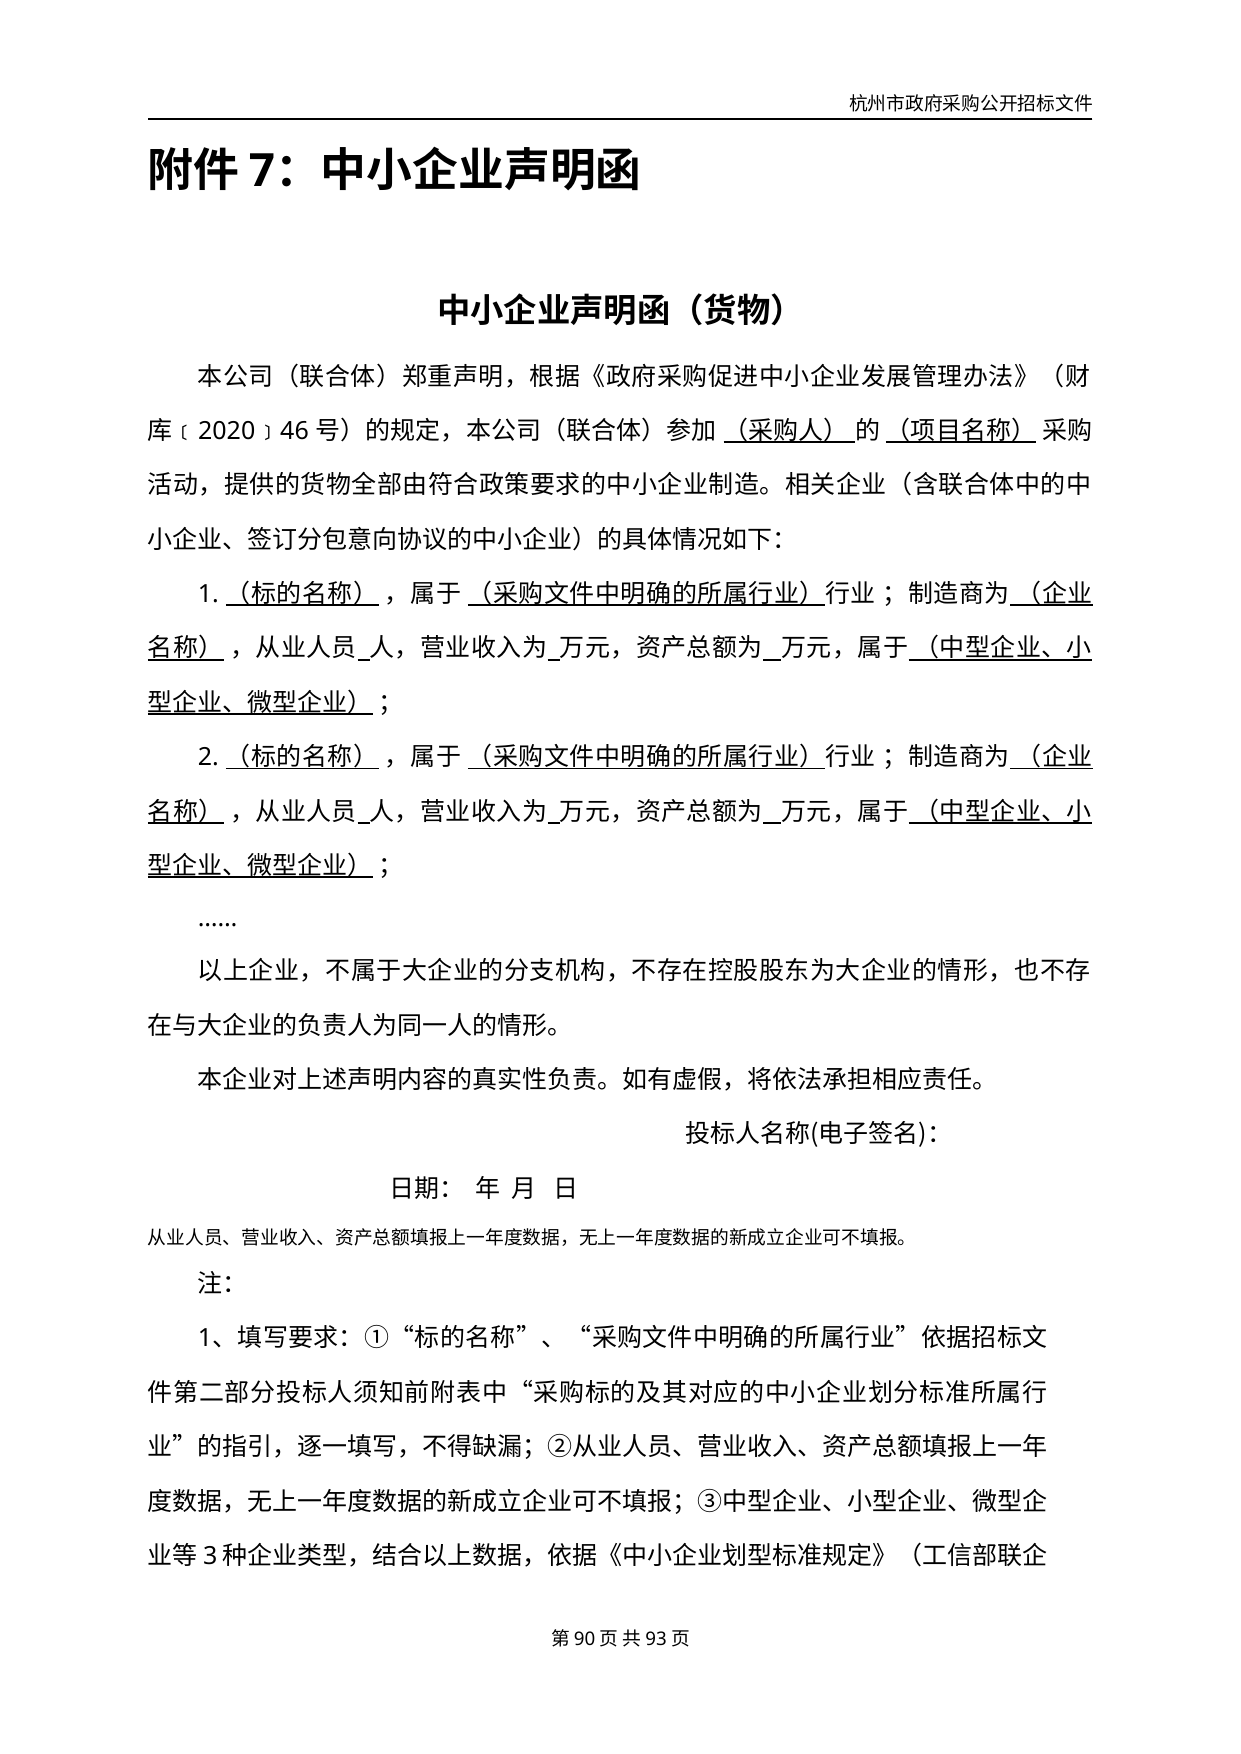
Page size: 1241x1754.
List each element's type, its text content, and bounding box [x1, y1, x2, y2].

text 日期： 年 月 日 [148, 1168, 1092, 1204]
text 注： [148, 1263, 1049, 1300]
text 附件7：中小企业声明函 [148, 133, 1092, 199]
text 2. （标的名称） ，属于 （采购文件中明确的所属行业）行业 ；制造商为 （企业名称） ，从业人员 人，营业收入为 万元，资产总额为 万元，属于 （中型企业、小型企业、微型企业） ； [148, 737, 1092, 882]
text 本企业对上述声明内容的真实性负责。如有虚假，将依法承担相应责任。 [148, 1059, 1092, 1096]
text 以上企业，不属于大企业的分支机构，不存在控股股东为大企业的情形，也不存在与大企业的负责人为同一人的情形。 [148, 951, 1092, 1041]
text 1. （标的名称） ，属于 （采购文件中明确的所属行业）行业 ；制造商为 （企业名称） ，从业人员 人，营业收入为 万元，资产总额为 万元，属于 （中型企业、小型企业、微型企业） ； [148, 573, 1092, 718]
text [148, 1318, 1049, 1572]
text 中小企业声明函（货物） [148, 284, 1092, 332]
text …… [148, 900, 1092, 934]
text 从业人员、营业收入、资产总额填报上一年度数据，无上一年度数据的新成立企业可不填报。 [148, 1223, 1092, 1250]
text 本公司（联合体）郑重声明，根据《政府采购促进中小企业发展管理办法》（财库﹝2020﹞46 号）的规定，本公司（联合体）参加 （采购人） 的 （项目名称） 采购活动，提供的货物全部由符合政策要求的中小企业制造。相关企业（含联合体中的中小企业、签订分包意向协议的中小企业）的具体情况如下： [148, 356, 1092, 555]
text 投标人名称(电子签名)： [148, 1114, 1092, 1150]
